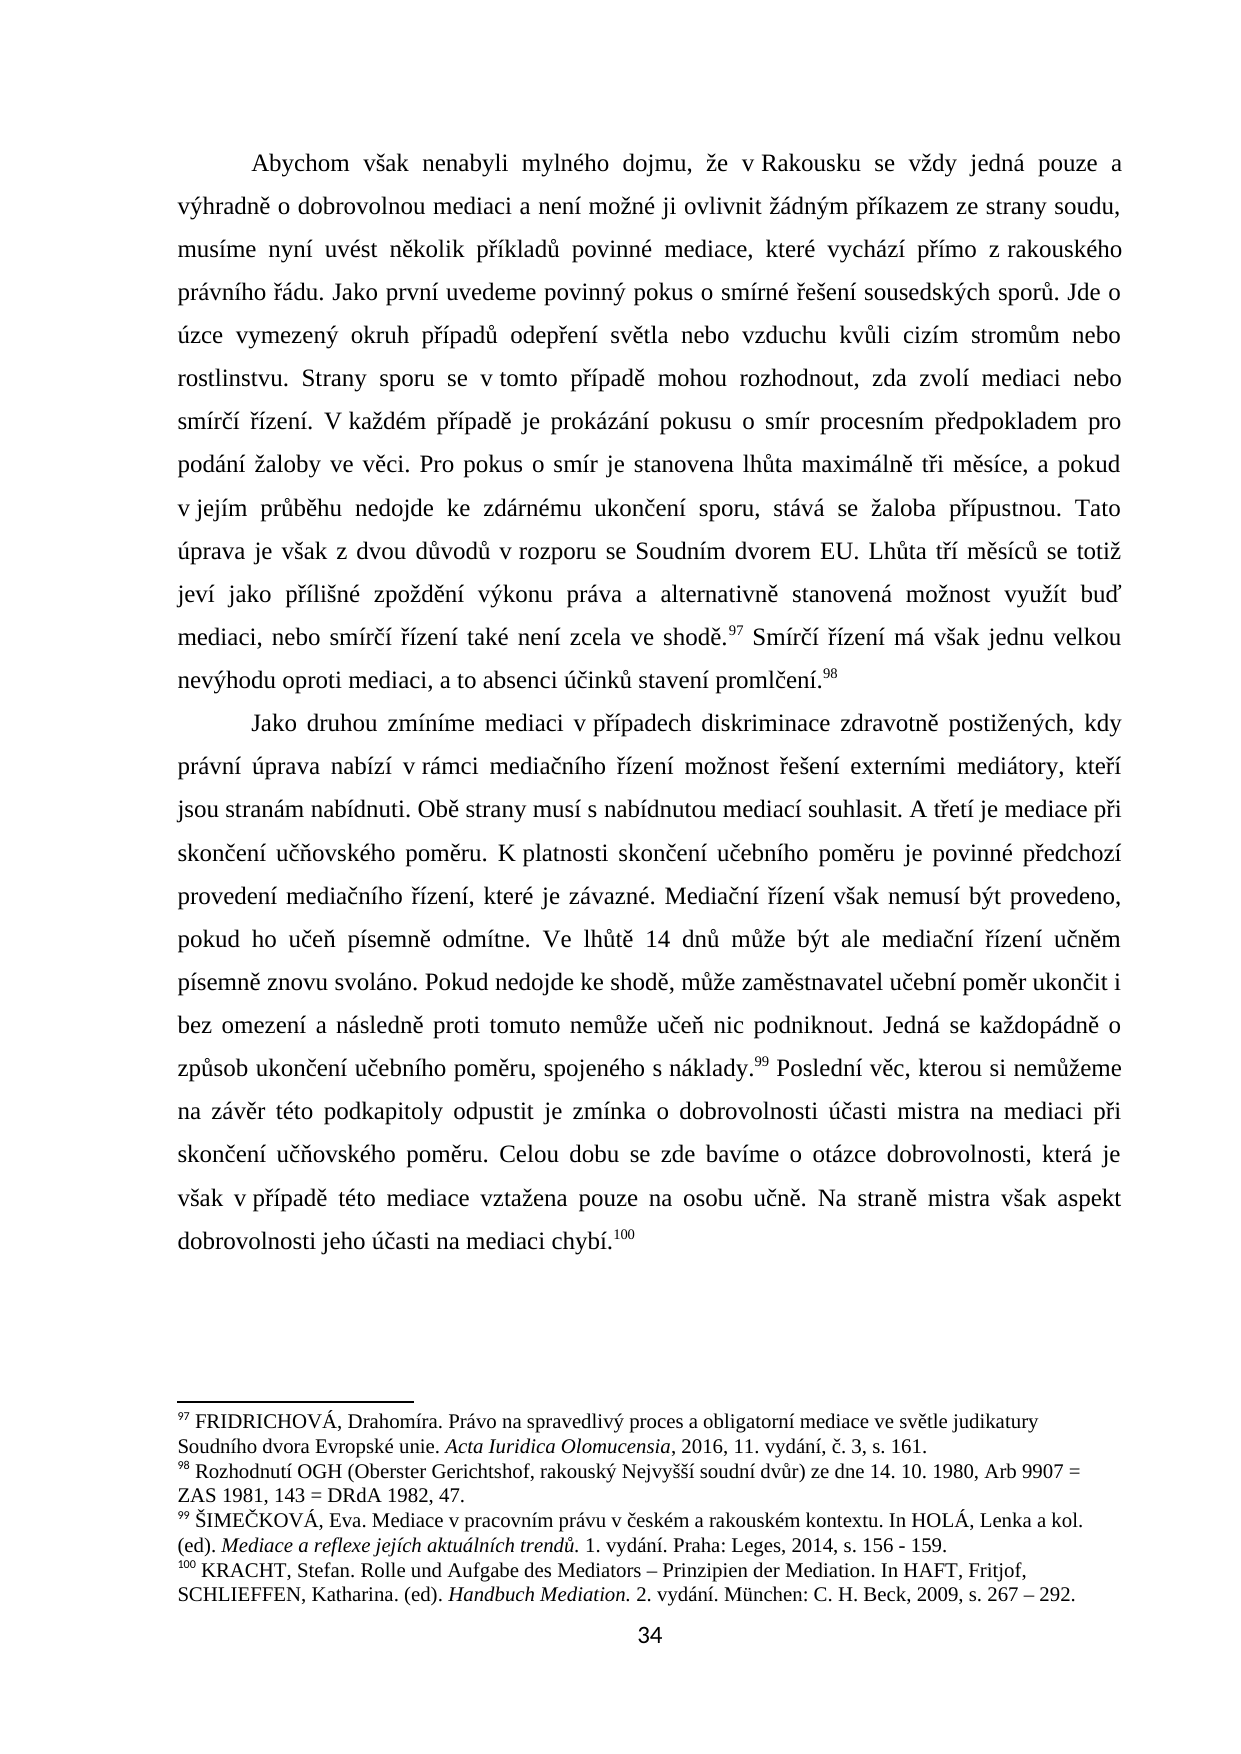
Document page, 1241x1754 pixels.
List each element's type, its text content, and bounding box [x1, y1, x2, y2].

text Jako druhou zmíníme mediaci v případech diskriminace zdravotně postižených, kdy právní úprava nabízí v rámci mediačního řízení možnost řešení externími mediátory, kteří jsou stranám nabídnuti. Obě strany musí s nabídnutou mediací souhlasit. A třetí je mediace při skončení učňovského poměru. K platnosti skončení učebního poměru je povinné předchozí provedení mediačního řízení, které je závazné. Mediační řízení však nemusí být provedeno, pokud ho učeň písemně odmítne. Ve lhůtě 14 dnů může být ale mediační řízení učněm písemně znovu svoláno. Pokud nedojde ke shodě, může zaměstnavatel učební poměr ukončit i bez omezení a následně proti tomuto nemůže učeň nic podniknout. Jedná se každopádně o způsob ukončení učebního poměru, spojeného s náklady. Poslední věc, kterou si nemůžeme na závěr této podkapitoly odpustit je zmínka o dobrovolnosti účasti mistra na mediaci při skončení učňovského poměru. Celou dobu se zde bavíme o otázce dobrovolnosti, která je však v případě této mediace vztažena pouze na osobu učně. Na straně mistra však aspekt dobrovolnosti jeho účasti na mediaci chybí. [177, 708, 1122, 1254]
text Abychom však nenabyli mylného dojmu, že v Rakousku se vždy jedná pouze a výhradně o dobrovolnou mediaci a není možné ji ovlivnit žádným příkazem ze strany soudu, musíme nyní uvést několik příkladů povinné mediace, které vychází přímo z rakouského právního řádu. Jako první uvedeme povinný pokus o smírné řešení sousedských sporů. Jde o úzce vymezený okruh případů odepření světla nebo vzduchu kvůli cizím stromům nebo rostlinstvu. Strany sporu se v tomto případě mohou rozhodnout, zda zvolí mediaci nebo smírčí řízení. V každém případě je prokázání pokusu o smír procesním předpokladem pro podání žaloby ve věci. Pro pokus o smír je stanovena lhůta maximálně tři měsíce, a pokud v jejím průběhu nedojde ke zdárnému ukončení sporu, stává se žaloba přípustnou. Tato úprava je však z dvou důvodů v rozporu se Soudním dvorem EU. Lhůta tří měsíců se totiž jeví jako přílišné zpoždění výkonu práva a alternativně stanovená možnost využít buď mediaci, nebo smírčí řízení také není zcela ve shodě. Smírčí řízení má však jednu velkou nevýhodu oproti mediaci, a to absenci účinků stavení promlčení. [177, 148, 1122, 694]
